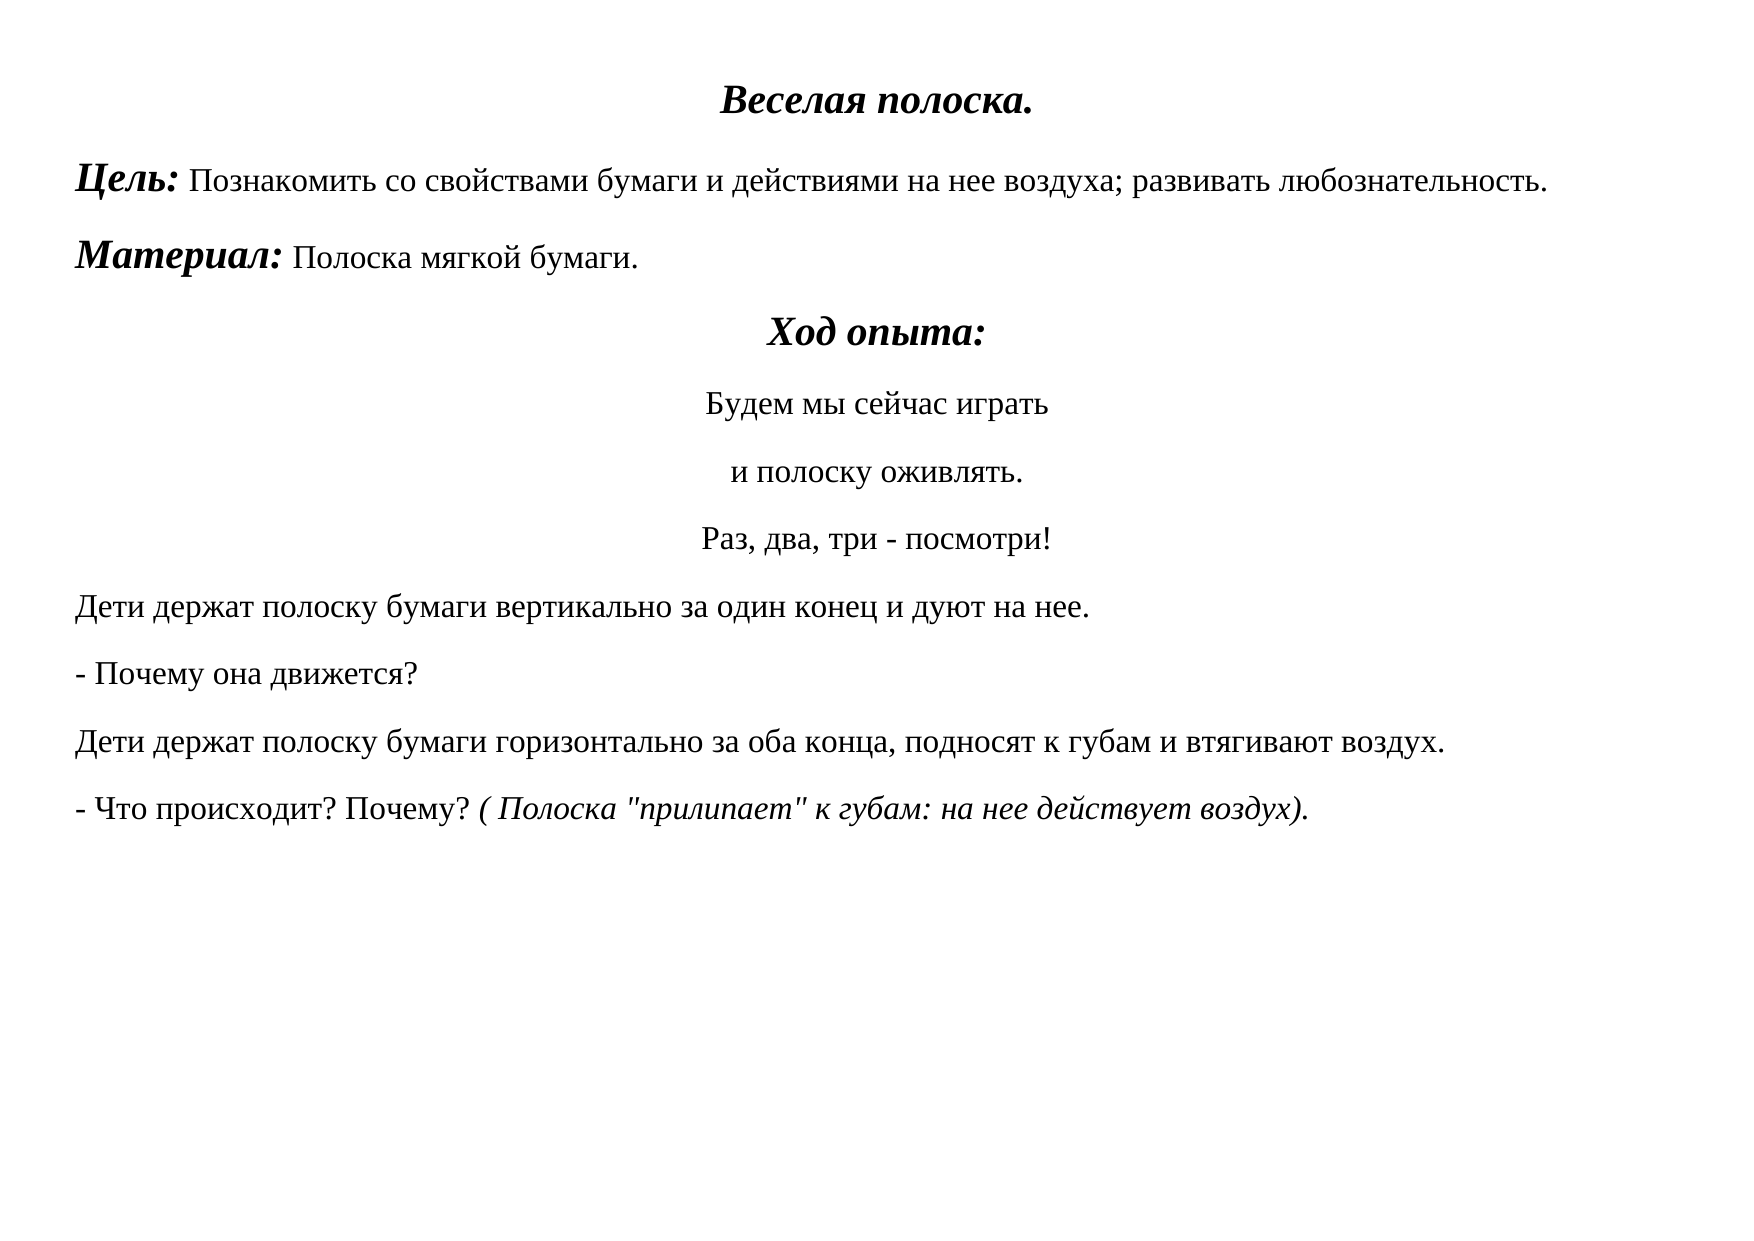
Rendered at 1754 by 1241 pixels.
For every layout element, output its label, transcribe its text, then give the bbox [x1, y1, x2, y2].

text Ход опыта: [75, 306, 1679, 354]
text - Почему она движется? [75, 653, 1679, 692]
text Цель: Познакомить со свойствами бумаги и действиями на нее воздуха; развивать любознательность. [75, 152, 1679, 200]
text - Что происходит? Почему? ( Полоска "прилипает" к губам: на нее действует воздух). [75, 788, 1679, 827]
text Веселая полоска. [75, 75, 1679, 123]
text и полоску оживлять. [75, 451, 1679, 489]
text Материал: Полоска мягкой бумаги. [75, 229, 1679, 277]
text Дети держат полоску бумаги горизонтально за оба конца, подносят к губам и втягивают воздух. [75, 721, 1679, 759]
text Дети держат полоску бумаги вертикально за один конец и дуют на нее. [75, 586, 1679, 624]
text Раз, два, три - посмотри! [75, 518, 1679, 557]
text Будем мы сейчас играть [75, 383, 1679, 422]
